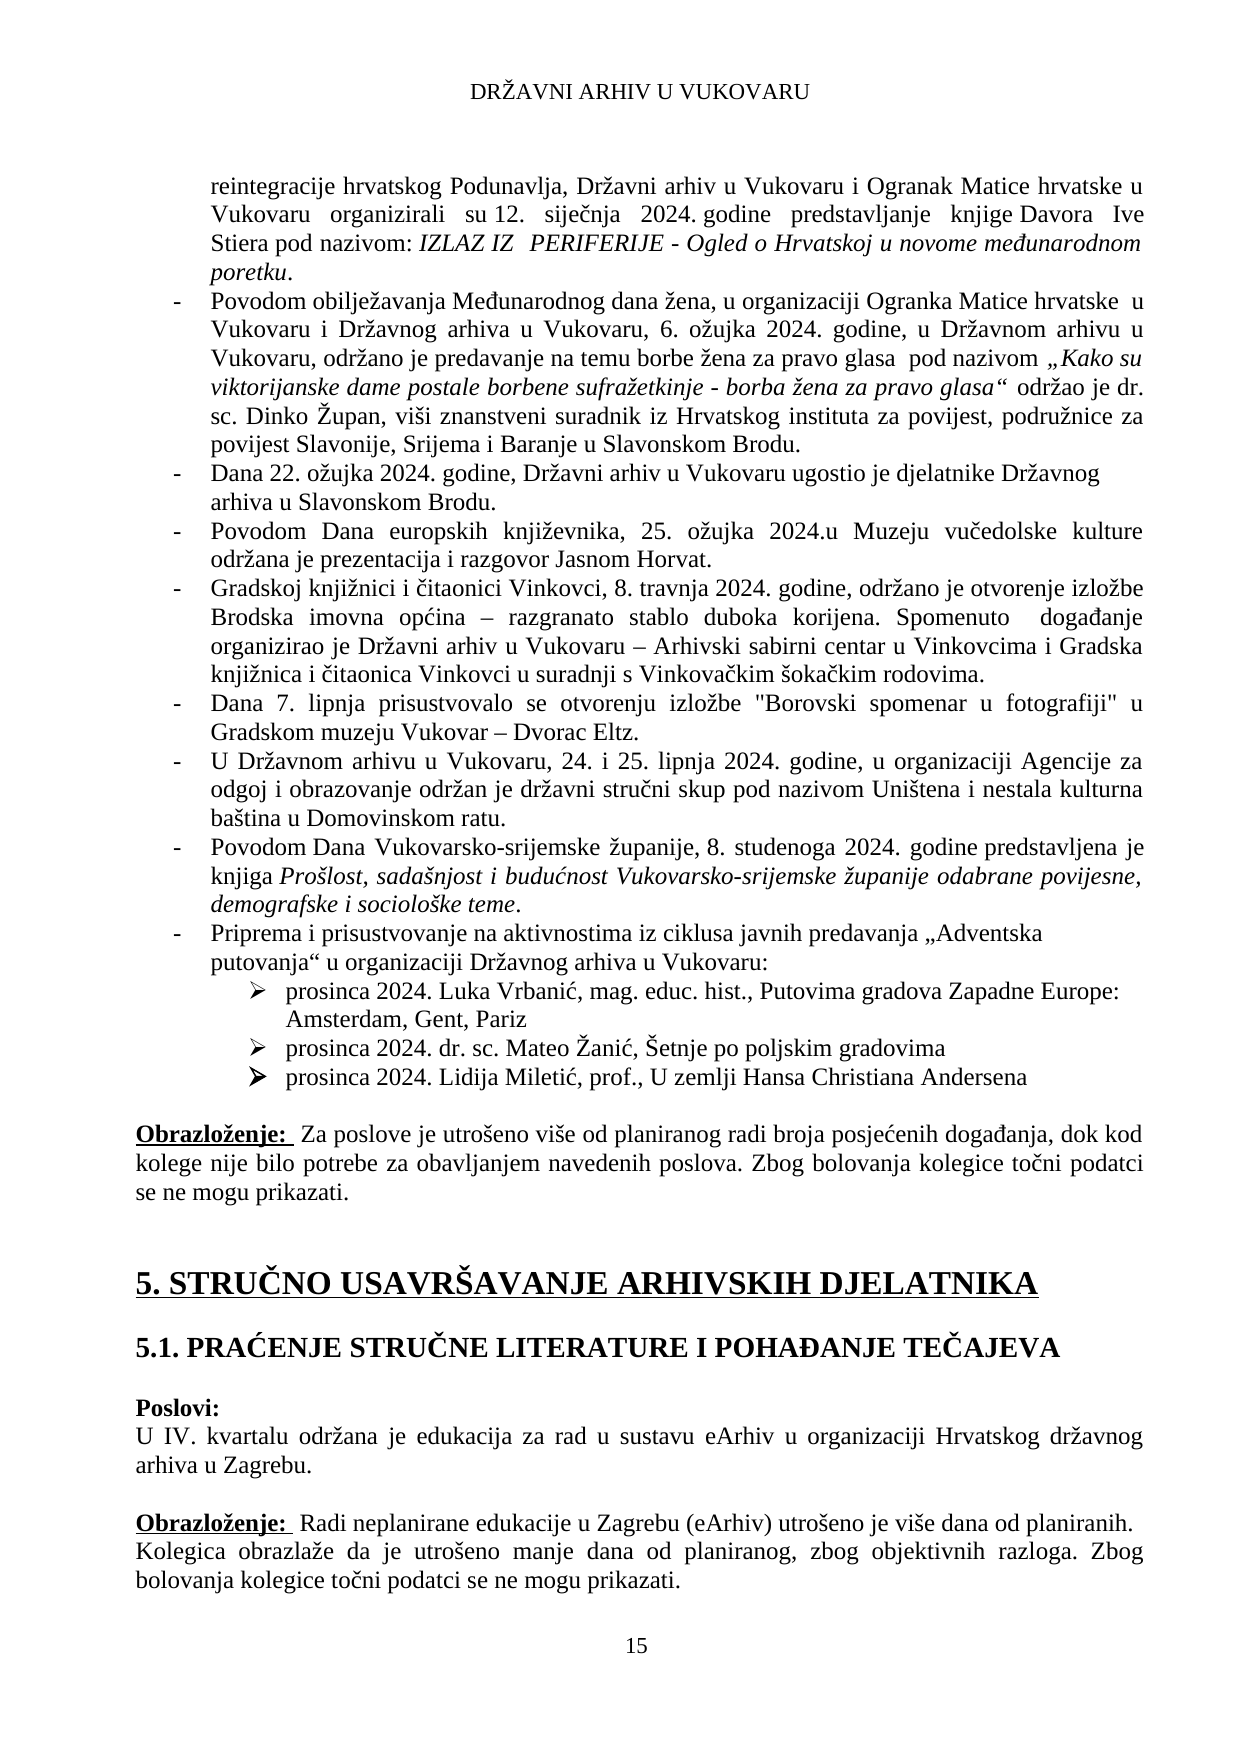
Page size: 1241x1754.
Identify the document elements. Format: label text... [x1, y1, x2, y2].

text Obrazloženje: Radi neplanirane edukacije u Zagrebu (eArhiv) utrošeno je više dana od planiranih. [135, 1508, 1144, 1536]
text - Priprema i prisustvovanje na aktivnostima iz ciklusa javnih predavanja „Adventska putovanja“ u organizaciji Državnog arhiva u Vukovaru: [173, 918, 1144, 976]
text 5. STRUČNO USAVRŠAVANJE ARHIVSKIH DJELATNIKA [135, 1263, 1144, 1302]
list prosinca 2024. Lidija Miletić, prof., U zemlji Hansa Christiana Andersena [248, 1062, 1144, 1091]
list Povodom Dana Vukovarsko-srijemske županije, 8. studenoga 2024. godine predstavljena je knjiga Prošlost, sadašnjost i budućnost Vukovarsko-srijemske županije odabrane povijesne, demografske i sociološke teme. [173, 832, 1144, 918]
list Povodom Dana europskih književnika, 25. ožujka 2024.u Muzeju vučedolske kulture održana je prezentacija i razgovor Jasnom Horvat. [173, 516, 1144, 573]
list U IV. kvartalu održana je edukacija za rad u sustavu eArhiv u organizaciji Hrvatskog državnog arhiva u Zagrebu. [135, 1421, 1144, 1479]
list 5.1. PRAĆENJE STRUČNE LITERATURE I POHAĐANJE TEČAJEVA [135, 1330, 1144, 1364]
list Gradskoj knjižnici i čitaonici Vinkovci, 8. travnja 2024. godine, održano je otvorenje izložbe Brodska imovna općina – razgranato stablo duboka korijena. Spomenuto događanje organizirao je Državni arhiv u Vukovaru – Arhivski sabirni centar u Vinkovcima i Gradska knjižnica i čitaonica Vinkovci u suradnji s Vinkovačkim šokačkim rodovima. [173, 573, 1144, 688]
list Dana 22. ožujka 2024. godine, Državni arhiv u Vukovaru ugostio je djelatnike Državnog arhiva u Slavonskom Brodu. [173, 458, 1144, 516]
list U Državnom arhivu u Vukovaru, 24. i 25. lipnja 2024. godine, u organizaciji Agencije za odgoj i obrazovanje održan je državni stručni skup pod nazivom Uništena i nestala kulturna baština u Domovinskom ratu. [173, 746, 1144, 832]
text Kolegica obrazlaže da je utrošeno manje dana od planiranog, zbog objektivnih razloga. Zbog bolovanja kolegice točni podatci se ne mogu prikazati. [135, 1536, 1144, 1594]
list Dana 7. lipnja prisustvovalo se otvorenju izložbe "Borovski spomenar u fotografiji" u Gradskom muzeju Vukovar – Dvorac Eltz. [173, 688, 1144, 746]
text Obrazloženje: Za poslove je utrošeno više od planiranog radi broja posjećenih događanja, dok kod kolege nije bilo potrebe za obavljanjem navedenih poslova. Zbog bolovanja kolegice točni podatci se ne mogu prikazati. [135, 1119, 1144, 1206]
list prosinca 2024. Luka Vrbanić, mag. educ. hist., Putovima gradova Zapadne Europe: Amsterdam, Gent, Pariz [248, 976, 1144, 1033]
list Poslovi: [135, 1393, 1144, 1421]
list prosinca 2024. dr. sc. Mateo Žanić, Šetnje po poljskim gradovima [248, 1033, 1144, 1062]
list Povodom obilježavanja Međunarodnog dana žena, u organizaciji Ogranka Matice hrvatske u Vukovaru i Državnog arhiva u Vukovaru, 6. ožujka 2024. godine, u Državnom arhivu u Vukovaru, održano je predavanje na temu borbe žena za pravo glasa pod nazivom „Kako su viktorijanske dame postale borbene sufražetkinje - borba žena za pravo glasa“ održao je dr. sc. Dinko Župan, viši znanstveni suradnik iz Hrvatskog instituta za povijest, podružnice za povijest Slavonije, Srijema i Baranje u Slavonskom Brodu. [173, 286, 1144, 458]
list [173, 171, 1144, 286]
